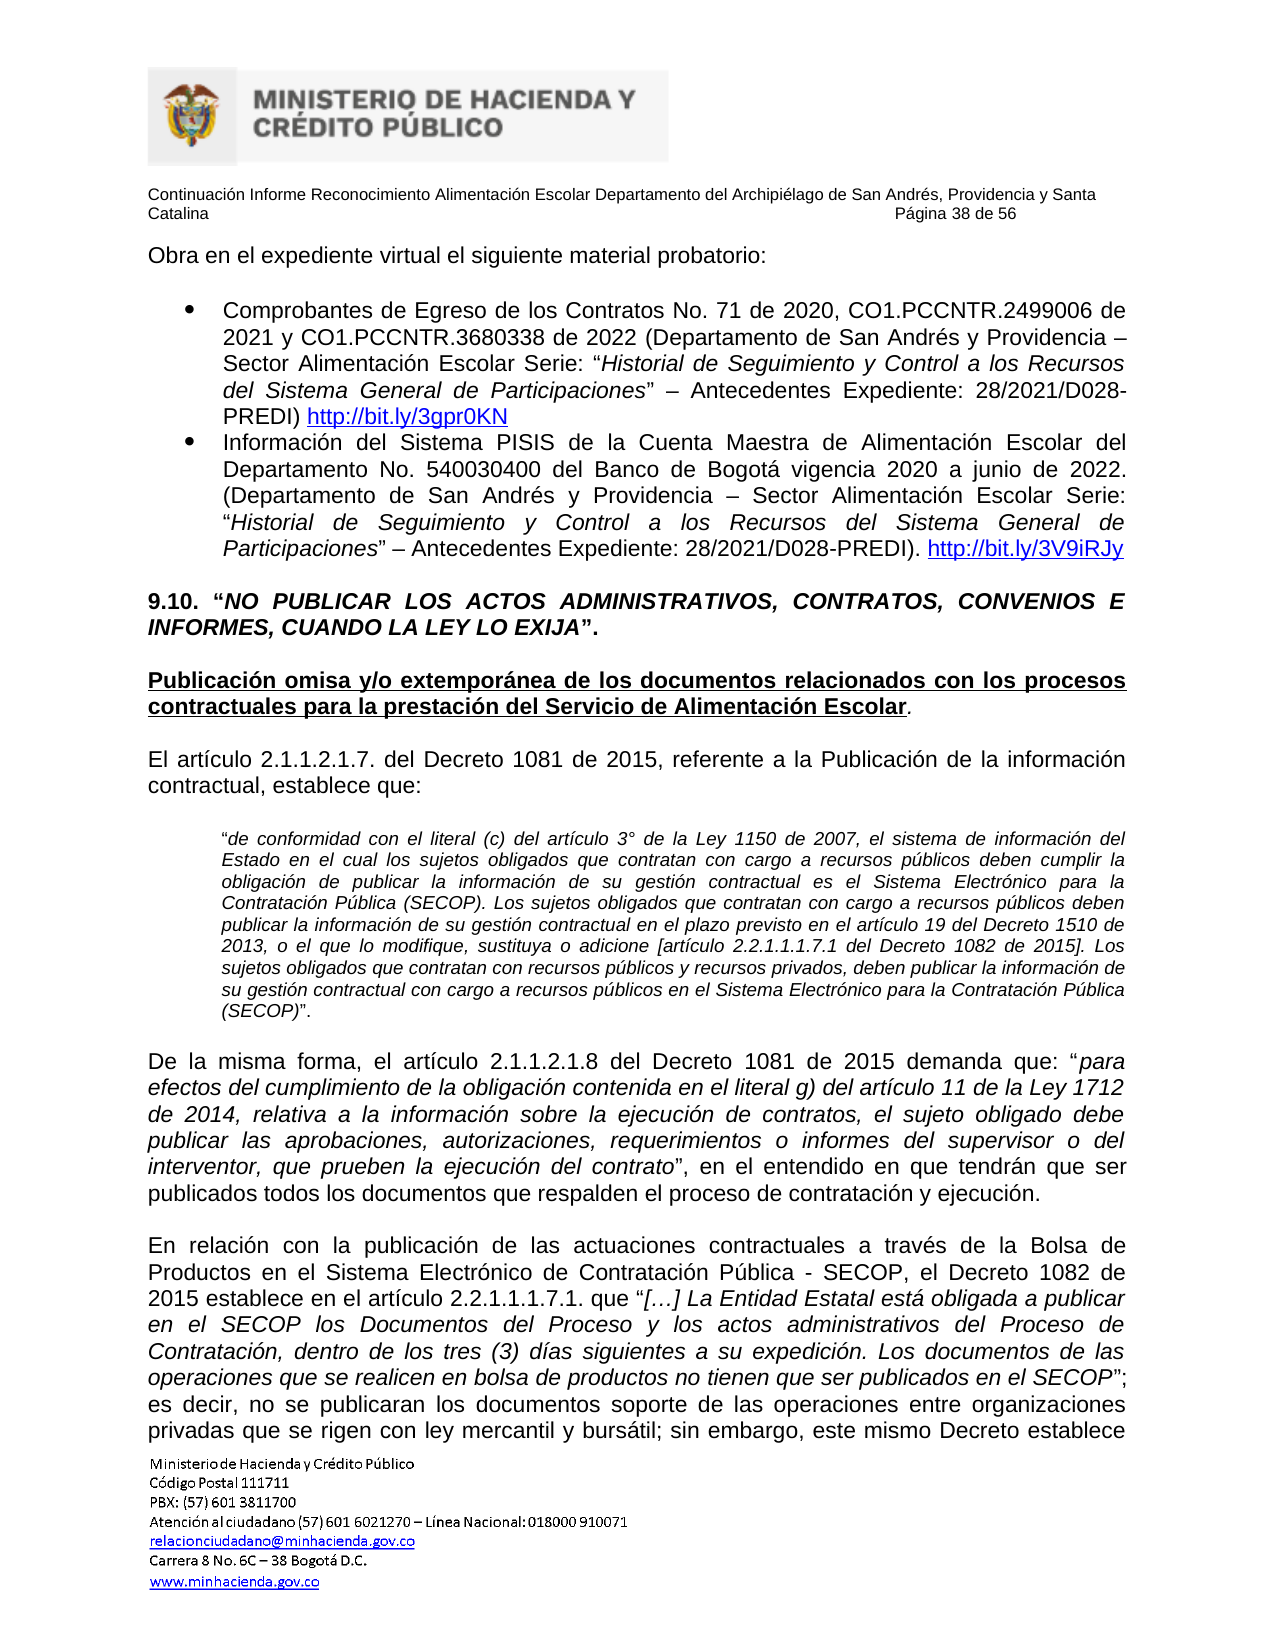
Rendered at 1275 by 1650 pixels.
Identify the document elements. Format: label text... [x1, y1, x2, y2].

picture [147, 67, 672, 166]
text Publicación omisa y/o extemporánea de los documentos relacionados con los procesos contractuales para la prestación del Servicio de Alimentación Escolar. [148, 691, 1127, 720]
text Publicación omisa y/o extemporánea de los documentos relacionados con los procesos contractuales para la prestación del Servicio de Alimentación Escolar. [148, 667, 1127, 690]
text El artículo 2.1.1.2.1.7. del Decreto 1081 de 2015, referente a la Publicación de la información contractual, establece que: [148, 746, 1127, 799]
list Información del Sistema PISIS de la Cuenta Maestra de Alimentación Escolar del Departamento No. 540030400 del Banco de Bogotá vigencia 2020 a junio de 2022. (Departamento de San Andrés y Providencia – Sector Alimentación Escolar Serie: “Historial de Seguimiento y Control a los Recursos del Sistema General de Participaciones” – Antecedentes Expediente: 28/2021/D028-PREDI). http://bit.ly/3V9iRJy [185, 429, 1127, 562]
text 9.10. “NO PUBLICAR LOS ACTOS ADMINISTRATIVOS, CONTRATOS, CONVENIOS E INFORMES, CUANDO LA LEY LO EXIJA”. [148, 588, 1127, 641]
list Comprobantes de Egreso de los Contratos No. 71 de 2020, CO1.PCCNTR.2499006 de 2021 y CO1.PCCNTR.3680338 de 2022 (Departamento de San Andrés y Providencia – Sector Alimentación Escolar Serie: “Historial de Seguimiento y Control a los Recursos del Sistema General de Participaciones” – Antecedentes Expediente: 28/2021/D028-PREDI) http://bit.ly/3gpr0KN [185, 297, 1127, 429]
picture [147, 1455, 631, 1593]
text Obra en el expediente virtual el siguiente material probatorio: [148, 242, 1127, 268]
text “de conformidad con el literal (c) del artículo 3° de la Ley 1150 de 2007, el sistema de información del Estado en el cual los sujetos obligados que contratan con cargo a recursos públicos deben cumplir la obligación de publicar la información de su gestión contractual es el Sistema Electrónico para la Contratación Pública (SECOP). Los sujetos obligados que contratan con cargo a recursos públicos deben publicar la información de su gestión contractual en el plazo previsto en el artículo 19 del Decreto 1510 de 2013, o el que lo modifique, sustituya o adicione [artículo 2.2.1.1.1.7.1 del Decreto 1082 de 2015]. Los sujetos obligados que contratan con recursos públicos y recursos privados, deben publicar la información de su gestión contractual con cargo a recursos públicos en el Sistema Electrónico para la Contratación Pública (SECOP)”. [221, 827, 1127, 1022]
text De la misma forma, el artículo 2.1.1.2.1.8 del Decreto 1081 de 2015 demanda que: “para efectos del cumplimiento de la obligación contenida en el literal g) del artículo 11 de la Ley 1712 de 2014, relativa a la información sobre la ejecución de contratos, el sujeto obligado debe publicar las aprobaciones, autorizaciones, requerimientos o informes del supervisor o del interventor, que prueben la ejecución del contrato”, en el entendido en que tendrán que ser publicados todos los documentos que respalden el proceso de contratación y ejecución. [148, 1048, 1127, 1206]
